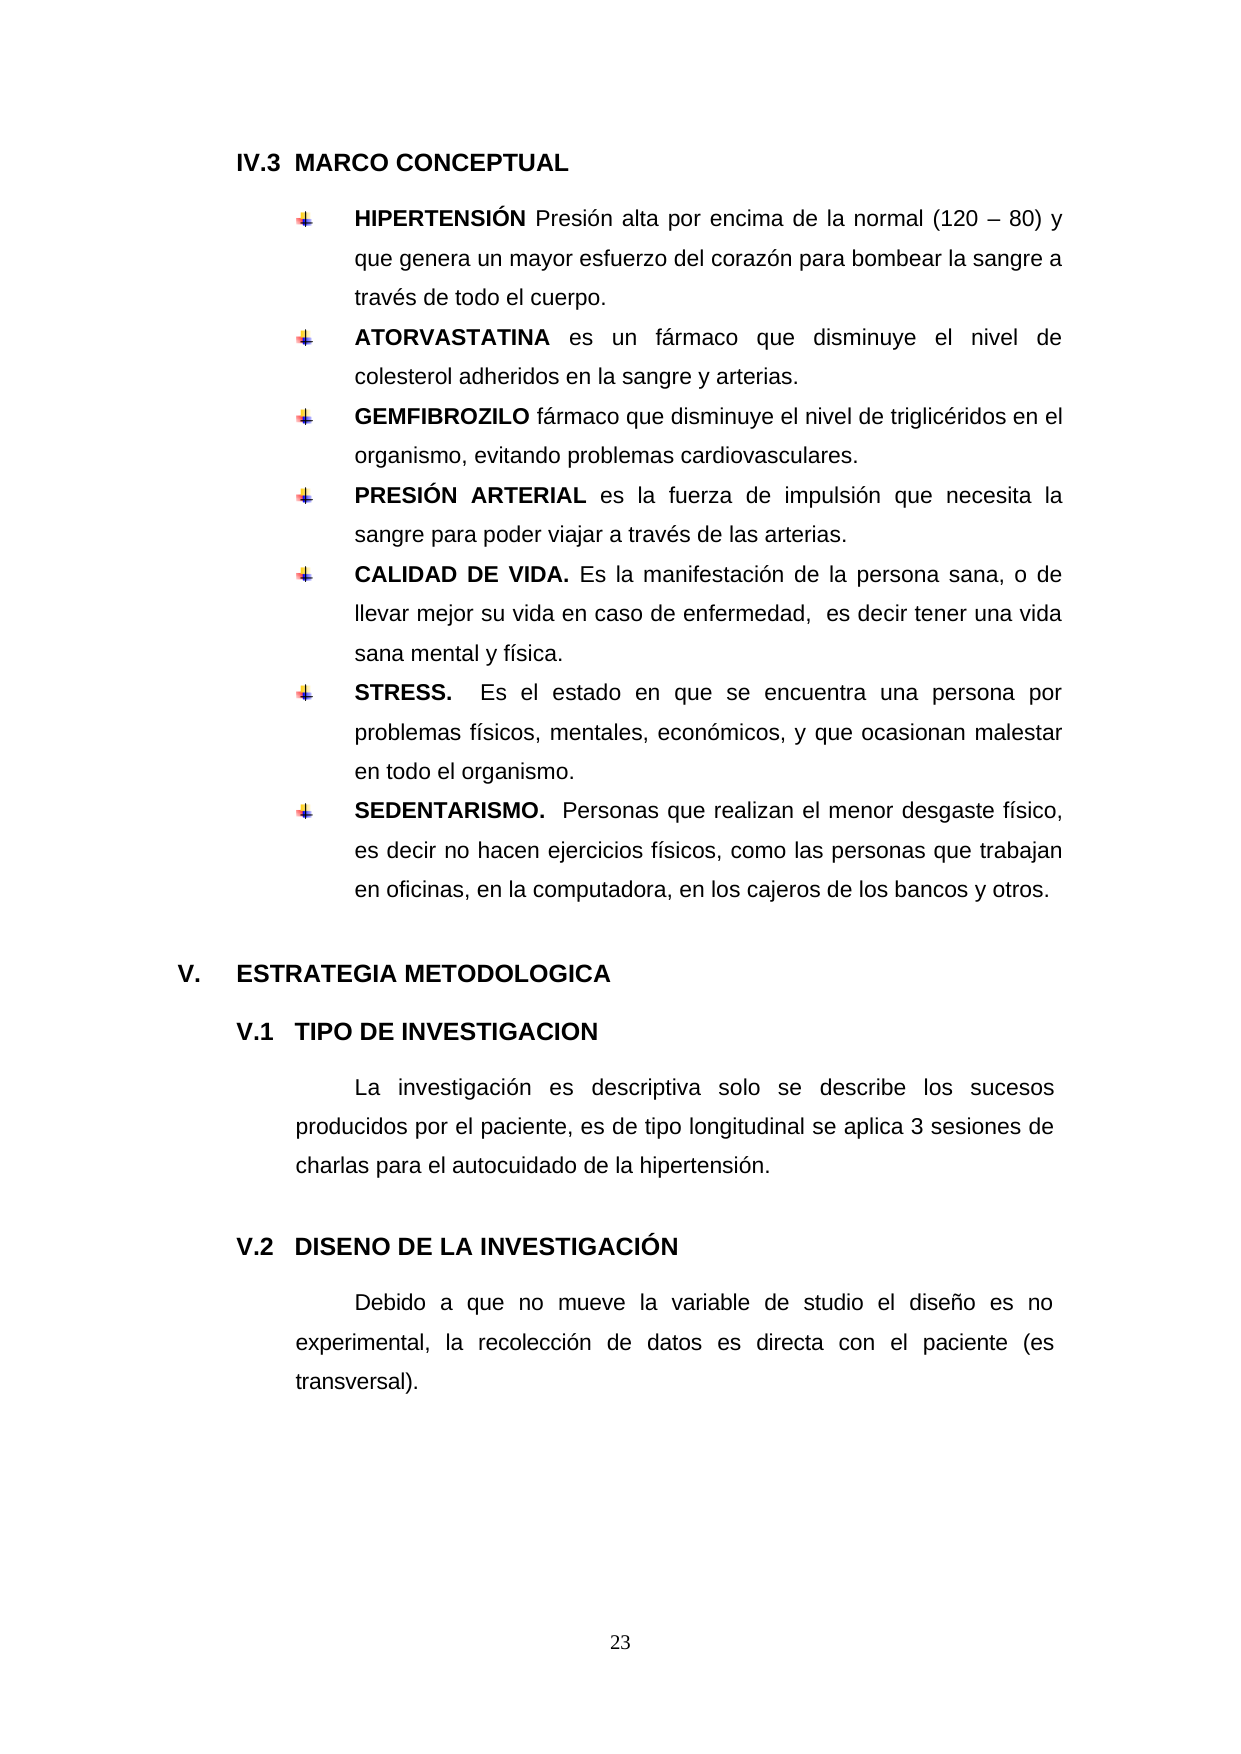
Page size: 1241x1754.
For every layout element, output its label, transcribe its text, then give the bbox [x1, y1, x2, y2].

picture [296, 683, 313, 701]
list STRESS. Es el estado en que se encuentra una persona por problemas físicos, mentales, económicos, y que ocasionan malestar en todo el organismo. [295, 679, 1063, 784]
list HIPERTENSIÓN Presión alta por encima de la normal (120 – 80) y que genera un mayor esfuerzo del corazón para bombear la sangre a través de todo el cuerpo. [295, 205, 1063, 311]
list MARCO CONCEPTUAL [236, 148, 1063, 176]
list DISENO DE LA INVESTIGACIÓN [236, 1232, 899, 1261]
list CALIDAD DE VIDA. Es la manifestación de la persona sana, o de llevar mejor su vida en caso de enfermedad, es decir tener una vida sana mental y física. [295, 561, 1063, 666]
text Debido a que no mueve la variable de studio el diseño es no experimental, la recolección de datos es directa con el paciente (es transversal). [295, 1289, 1055, 1395]
list TIPO DE INVESTIGACION [236, 1016, 1063, 1045]
list SEDENTARISMO. Personas que realizan el menor desgaste físico, es decir no hacen ejercicios físicos, como las personas que trabajan en oficinas, en la computadora, en los cajeros de los bancos y otros. [295, 797, 1063, 903]
list PRESIÓN ARTERIAL es la fuerza de impulsión que necesita la sangre para poder viajar a través de las arterias. [295, 482, 1063, 547]
picture [296, 802, 313, 819]
picture [296, 210, 313, 227]
list ATORVASTATINA es un fármaco que disminuye el nivel de colesterol adheridos en la sangre y arterias. [295, 324, 1063, 389]
picture [296, 328, 313, 346]
list ESTRATEGIA METODOLOGICA [177, 959, 1063, 988]
list La investigación es descriptiva solo se describe los sucesos producidos por el paciente, es de tipo longitudinal se aplica 3 sesiones de charlas para el autocuidado de la hipertensión. [295, 1074, 1055, 1179]
list GEMFIBROZILO fármaco que disminuye el nivel de triglicéridos en el organismo, evitando problemas cardiovasculares. [295, 403, 1063, 468]
picture [296, 565, 313, 582]
picture [296, 407, 313, 425]
picture [296, 486, 313, 504]
